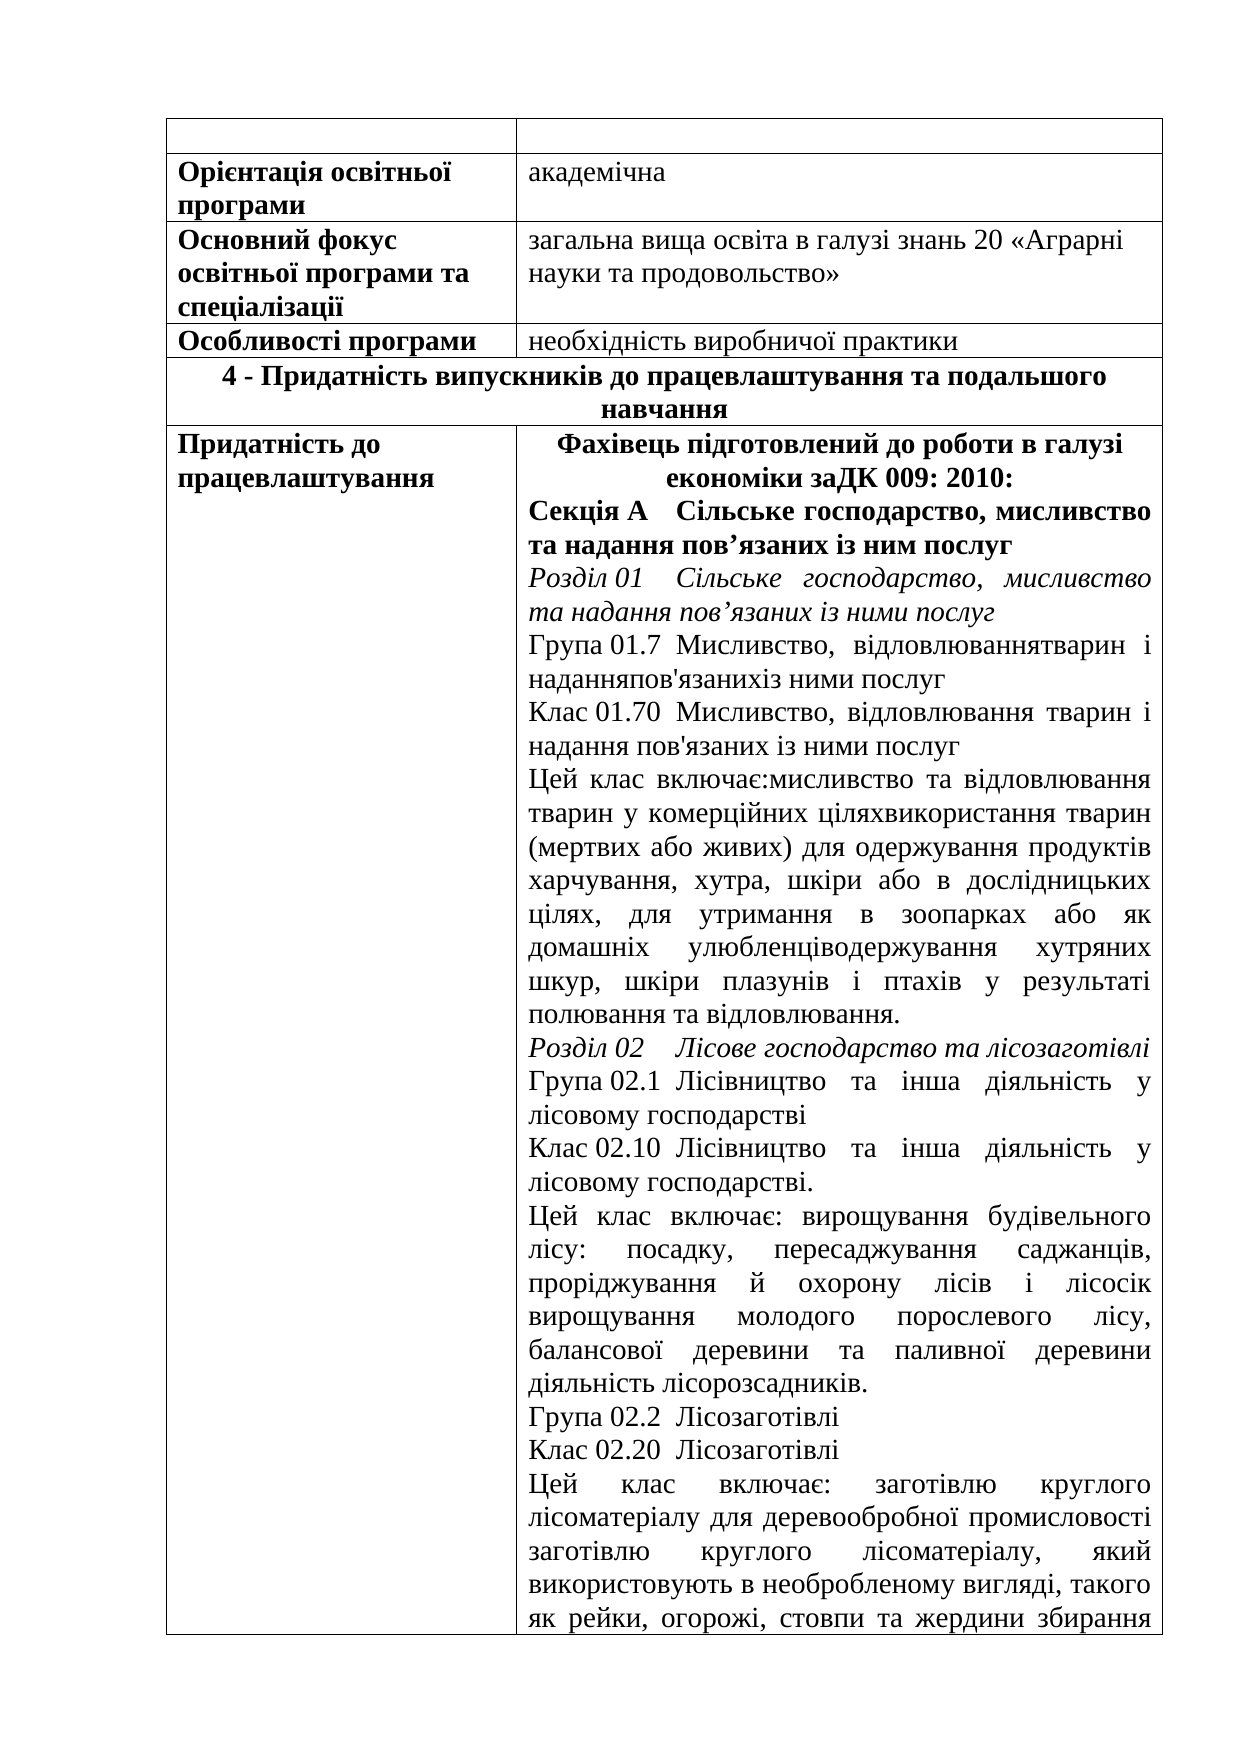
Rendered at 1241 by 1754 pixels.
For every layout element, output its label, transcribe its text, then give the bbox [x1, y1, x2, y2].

table_cell Особливості програми [167, 324, 516, 357]
table_cell Основний фокус освітньої програми та спеціалізації [167, 222, 516, 322]
table_cell необхідність виробничої практики [517, 324, 1162, 357]
table_cell загальна вища освіта в галузі знань 20 «Аграрні науки та продовольство» [517, 222, 1162, 322]
table_cell 4 - Придатність випускників до працевлаштування та подальшого навчання [167, 358, 1162, 425]
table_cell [167, 426, 516, 1634]
table_cell Орієнтація освітньої програми [167, 154, 516, 221]
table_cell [167, 119, 516, 153]
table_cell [517, 426, 1162, 1634]
table_cell академічна [517, 154, 1162, 221]
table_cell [517, 119, 1162, 153]
